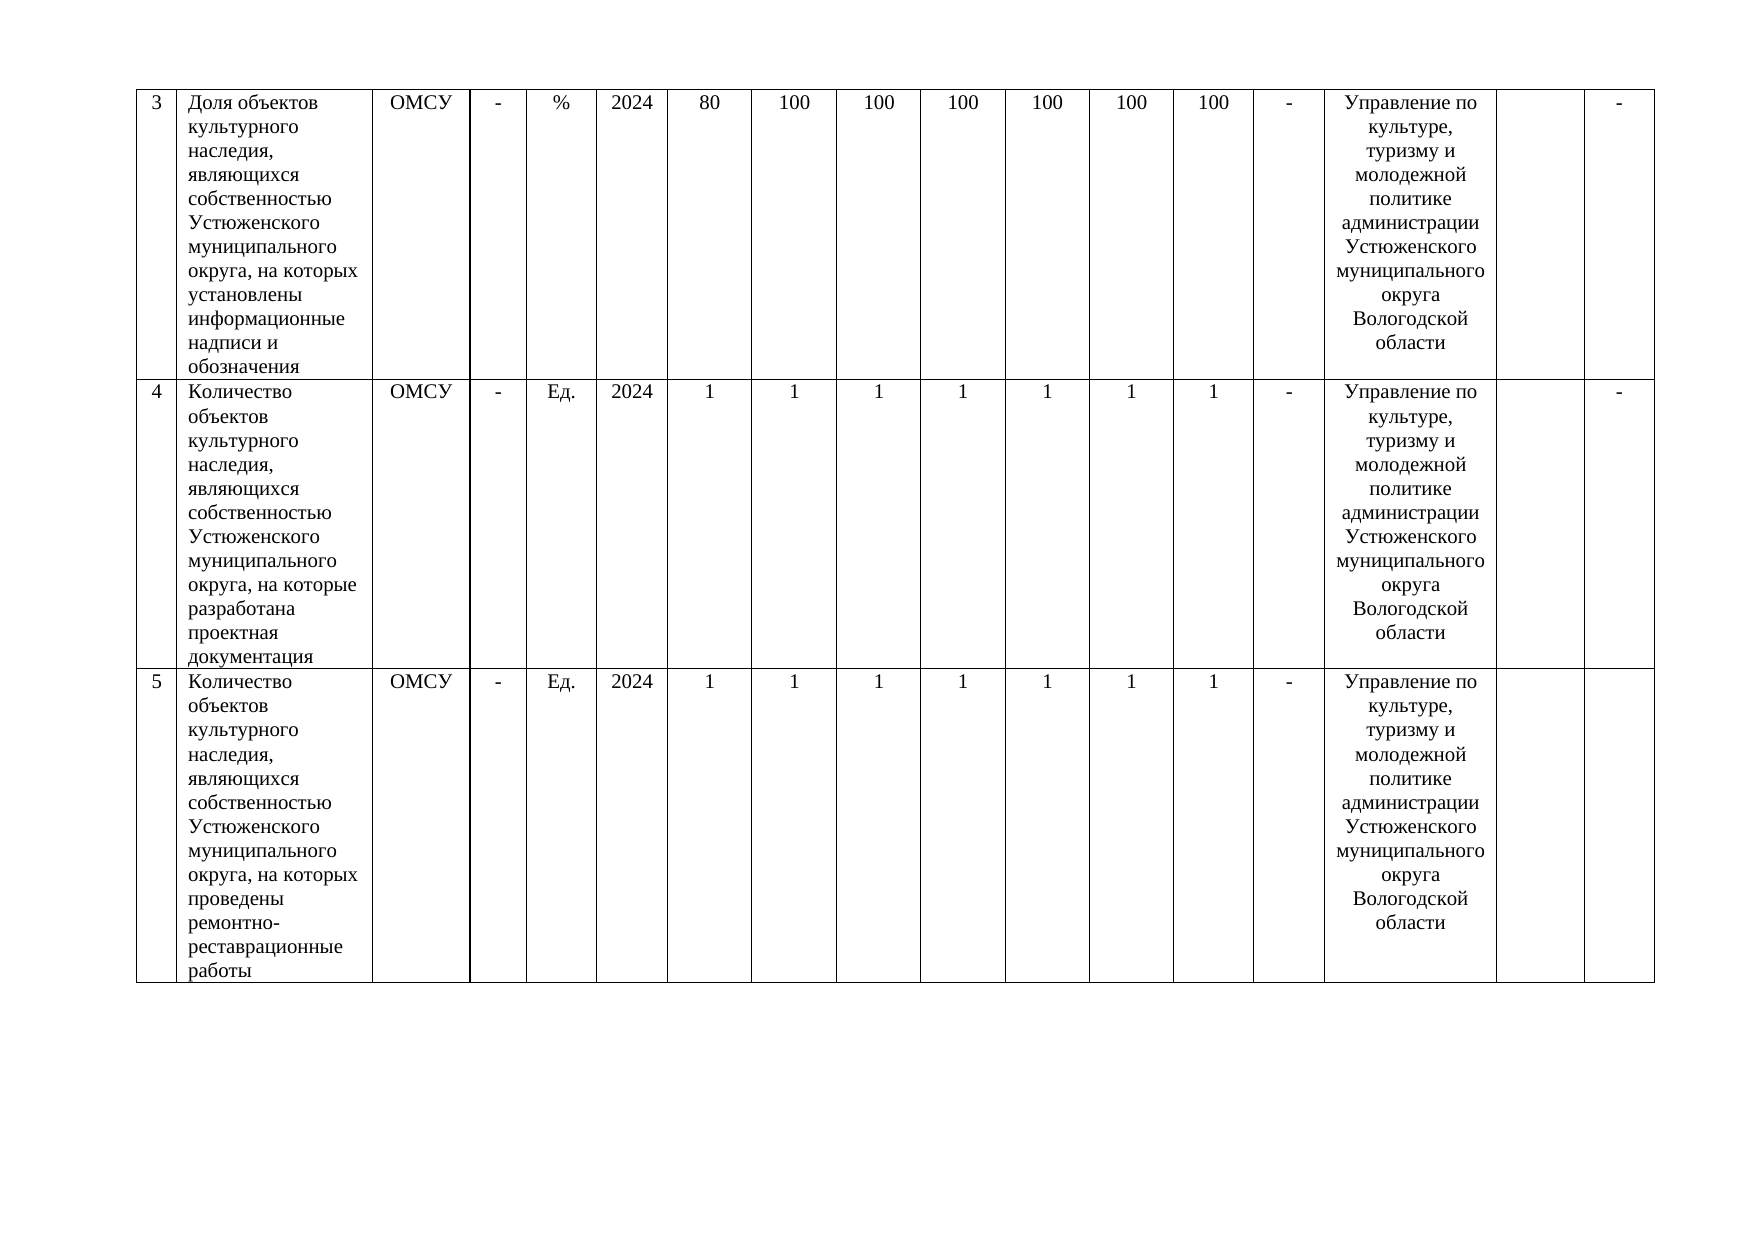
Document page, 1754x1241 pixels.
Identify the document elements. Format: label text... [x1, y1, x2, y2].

table_cell 1 [668, 669, 751, 982]
table_cell 1 [837, 380, 920, 668]
table_cell - [1254, 90, 1324, 378]
table_cell 2024 [597, 669, 667, 982]
table_cell 1 [1174, 380, 1253, 668]
table_cell [1497, 90, 1584, 378]
table_cell 1 [837, 669, 920, 982]
table_cell 100 [1174, 90, 1253, 378]
table_cell - [471, 90, 526, 378]
table_cell [1497, 669, 1584, 982]
table_cell 100 [1090, 90, 1173, 378]
table_cell Ед. [527, 380, 596, 668]
table_cell Ед. [527, 669, 596, 982]
table_cell - [1254, 669, 1324, 982]
table_cell Количество объектов культурного наследия, являющихся собственностью Устюженского муниципального округа, на которые разработана проектная документация [177, 380, 372, 668]
table_cell - [1585, 380, 1654, 668]
table_cell 5 [137, 669, 176, 982]
table_cell ОМСУ [373, 669, 469, 982]
table_cell 80 [668, 90, 751, 378]
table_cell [1325, 90, 1496, 378]
table_cell - [471, 669, 526, 982]
table_cell 4 [137, 380, 176, 668]
table_cell 2024 [597, 380, 667, 668]
table_cell ОМСУ [373, 90, 469, 378]
table_cell 1 [752, 380, 836, 668]
table_cell 1 [752, 669, 836, 982]
table_cell - [471, 380, 526, 668]
table_cell 100 [921, 90, 1005, 378]
table_cell 2024 [597, 90, 667, 378]
table_cell 1 [1006, 669, 1089, 982]
table_cell 3 [137, 90, 176, 378]
table_cell 100 [752, 90, 836, 378]
table_cell 1 [668, 380, 751, 668]
table_cell - [1585, 90, 1654, 378]
table_cell % [527, 90, 596, 378]
table_cell 100 [837, 90, 920, 378]
table_cell 1 [1006, 380, 1089, 668]
table_cell - [1254, 380, 1324, 668]
table_cell 1 [1090, 669, 1173, 982]
table_cell [1585, 669, 1654, 982]
table_cell 1 [921, 380, 1005, 668]
table_cell Доля объектов культурного наследия, являющихся собственностью Устюженского муниципального округа, на которых установлены информационные надписи и обозначения [177, 90, 372, 378]
table_cell ОМСУ [373, 380, 469, 668]
table_cell [1497, 380, 1584, 668]
table_cell 100 [1006, 90, 1089, 378]
table_cell 1 [1090, 380, 1173, 668]
table_cell 1 [1174, 669, 1253, 982]
table_cell Количество объектов культурного наследия, являющихся собственностью Устюженского муниципального округа, на которых проведены ремонтно-реставрационные работы [177, 669, 372, 982]
table_cell 1 [921, 669, 1005, 982]
table_cell Управление по культуре, туризму и молодежной политике администрации Устюженского муниципального округа Вологодской области [1325, 669, 1496, 982]
table_cell Управление по культуре, туризму и молодежной политике администрации Устюженского муниципального округа Вологодской области [1325, 380, 1496, 668]
